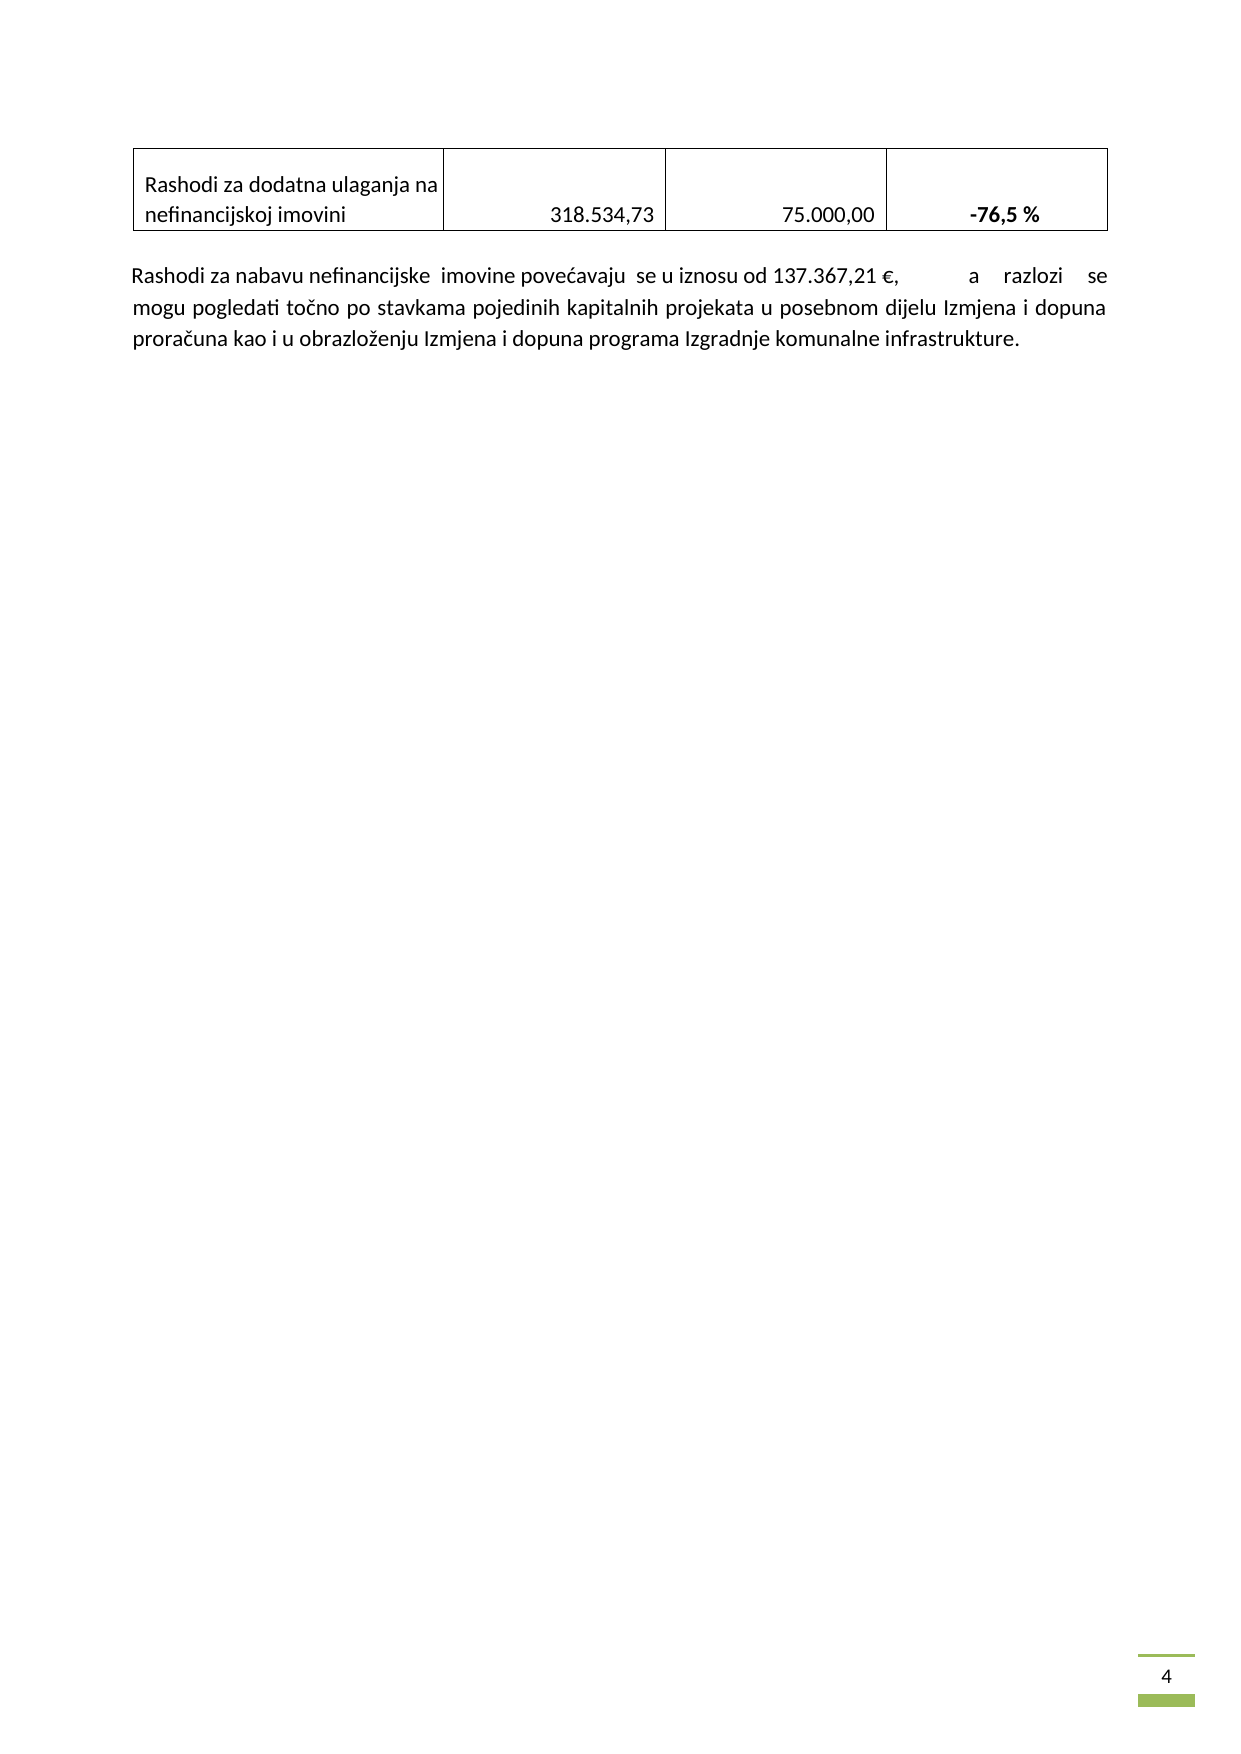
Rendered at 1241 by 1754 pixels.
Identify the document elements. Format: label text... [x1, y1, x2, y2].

text Rashodi za nabavu nefinancijske imovine povećavaju se u iznosu od 137.367,21 €, a razlozi se mogu pogledati točno po stavkama pojedinih kapitalnih projekata u posebnom dijelu Izmjena i dopuna proračuna kao i u obrazloženju Izmjena i dopuna programa Izgradnje komunalne infrastrukture. [131, 262, 1108, 352]
table_cell 318.534,73 [444, 149, 665, 230]
table_cell Rashodi za dodatna ulaganja na nefinancijskoj imovini [134, 149, 443, 230]
table_cell 75.000,00 [666, 149, 886, 230]
table_cell -76,5 % [887, 149, 1107, 230]
